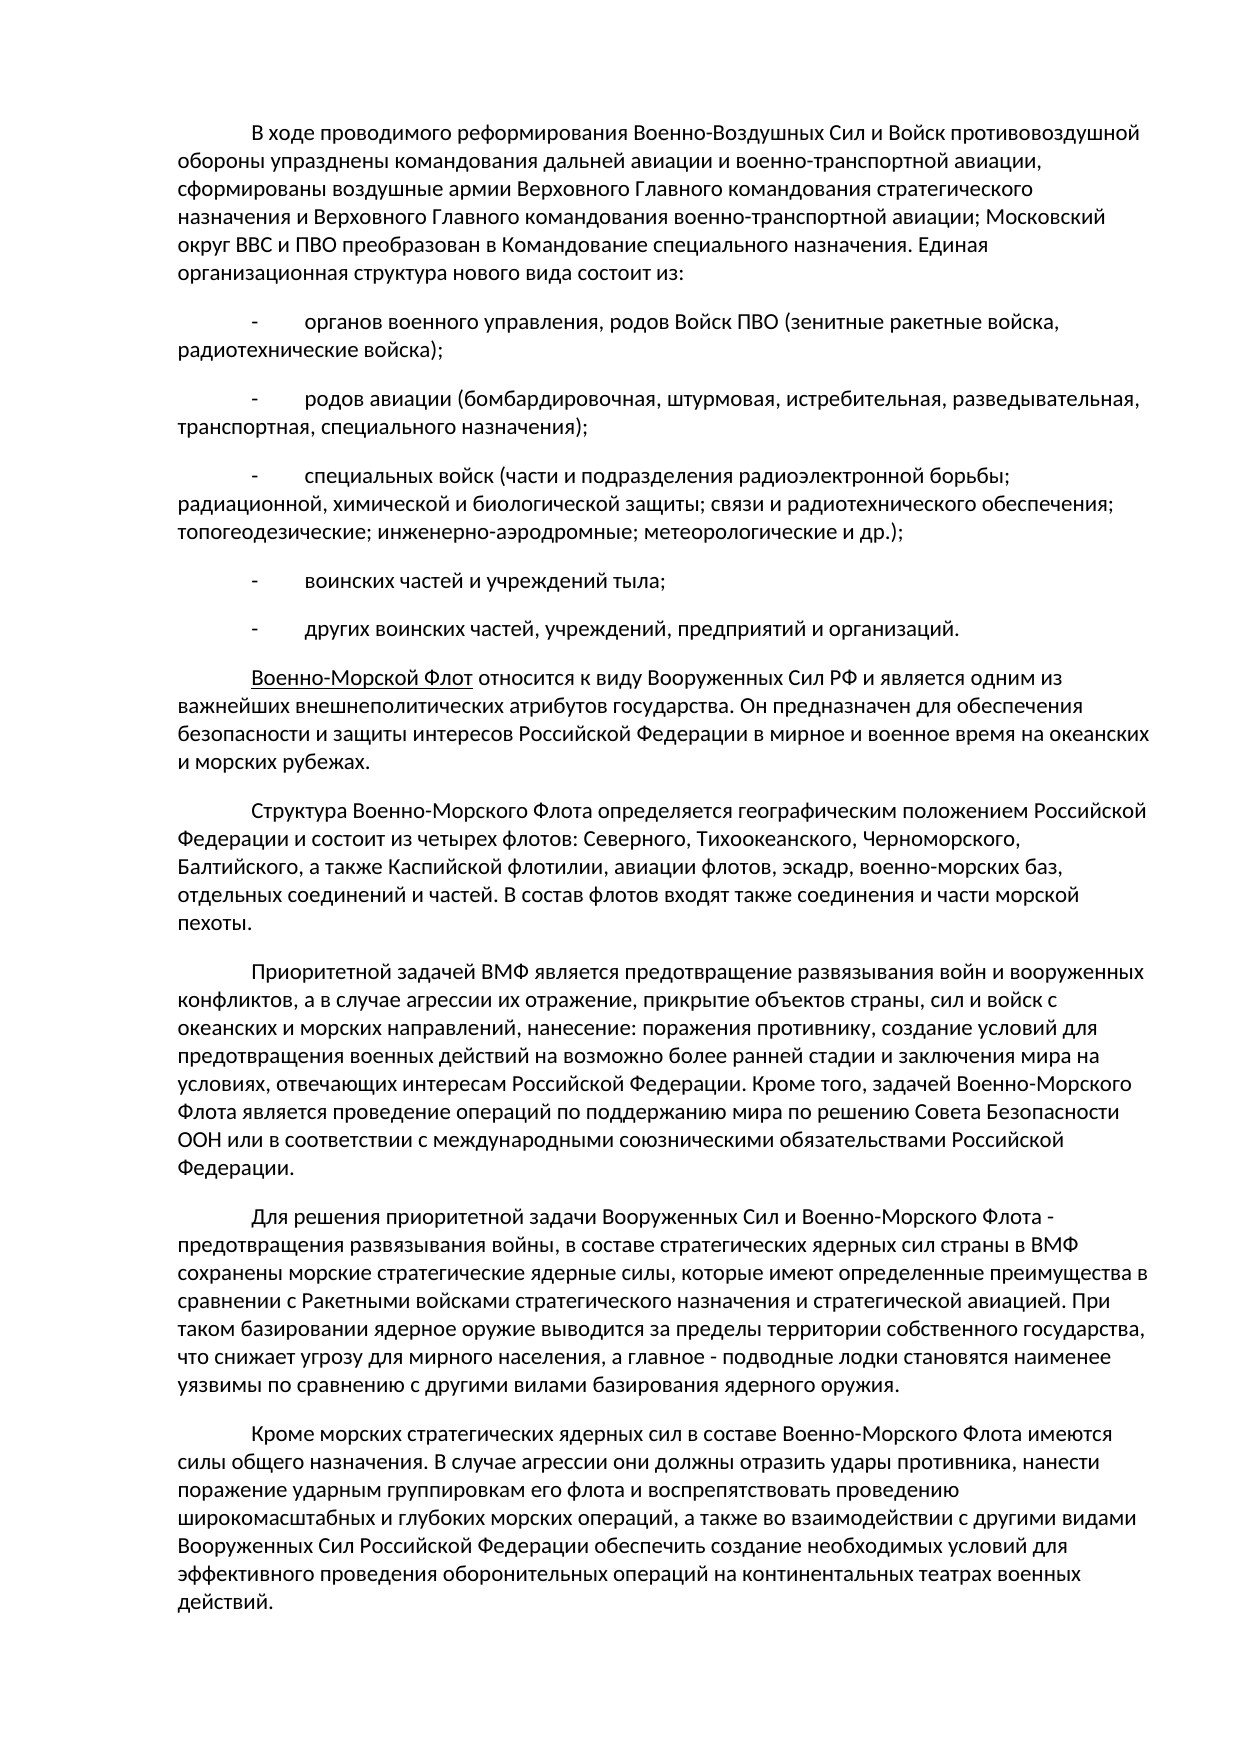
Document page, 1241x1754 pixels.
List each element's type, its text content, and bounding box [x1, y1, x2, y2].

text Приоритетной задачей ВМФ является предотвращение развязывания войн и вооруженных конфликтов, а в случае агрессии их отражение, прикрытие объектов страны, сил и войск с океанских и морских направлений, нанесение: поражения противнику, создание условий для предотвращения военных действий на возможно более ранней стадии и заключения мира на условиях, отвечающих интересам Российской Федерации. Кроме того, задачей Военно-Морского Флота является проведение операций по поддержанию мира по решению Совета Безопасности ООН или в соответствии с международными союзническими обязательствами Российской Федерации. [177, 957, 1152, 1181]
text Для решения приоритетной задачи Вооруженных Сил и Военно-Морского Флота - предотвращения развязывания войны, в составе стратегических ядерных сил страны в ВМФ сохранены морские стратегические ядерные силы, которые имеют определенные преимущества в сравнении с Ракетными войсками стратегического назначения и стратегической авиацией. При таком базировании ядерное оружие выводится за пределы территории собственного государства, что снижает угрозу для мирного населения, а главное - подводные лодки становятся наименее уязвимы по сравнению с другими вилами базирования ядерного оружия. [177, 1202, 1152, 1398]
text - специальных войск (части и подразделения радиоэлектронной борьбы; радиационной, химической и биологической защиты; связи и радиотехнического обеспечения; топогеодезические; инженерно-аэродромные; метеорологические и др.); [177, 461, 1152, 545]
text - родов авиации (бомбардировочная, штурмовая, истребительная, разведывательная, транспортная, специального назначения); [177, 384, 1152, 440]
text Кроме морских стратегических ядерных сил в составе Военно-Морского Флота имеются силы общего назначения. В случае агрессии они должны отразить удары противника, нанести поражение ударным группировкам его флота и воспрепятствовать проведению широкомасштабных и глубоких морских операций, а также во взаимодействии с другими видами Вооруженных Сил Российской Федерации обеспечить создание необходимых условий для эффективного проведения оборонительных операций на континентальных театрах военных действий. [177, 1419, 1152, 1615]
text Военно-Морской Флот относится к виду Вооруженных Сил РФ и является одним из важнейших внешнеполитических атрибутов государства. Он предназначен для обеспечения безопасности и защиты интересов Российской Федерации в мирное и военное время на океанских и морских рубежах. [177, 663, 1152, 776]
text - органов военного управления, родов Войск ПВО (зенитные ракетные войска, радиотехнические войска); [177, 307, 1152, 363]
text Структура Военно-Морского Флота определяется географическим положением Российской Федерации и состоит из четырех флотов: Северного, Тихоокеанского, Черноморского, Балтийского, а также Каспийской флотилии, авиации флотов, эскадр, военно-морских баз, отдельных соединений и частей. В состав флотов входят также соединения и части морской пехоты. [177, 796, 1152, 936]
text В ходе проводимого реформирования Военно-Воздушных Сил и Войск противовоздушной обороны упразднены командования дальней авиации и военно-транспортной авиации, сформированы воздушные армии Верховного Главного командования стратегического назначения и Верховного Главного командования военно-транспортной авиации; Московский округ ВВС и ПВО преобразован в Командование специального назначения. Единая организационная структура нового вида состоит из: [177, 118, 1152, 286]
text - других воинских частей, учреждений, предприятий и организаций. [177, 614, 1152, 643]
text - воинских частей и учреждений тыла; [177, 566, 1152, 594]
